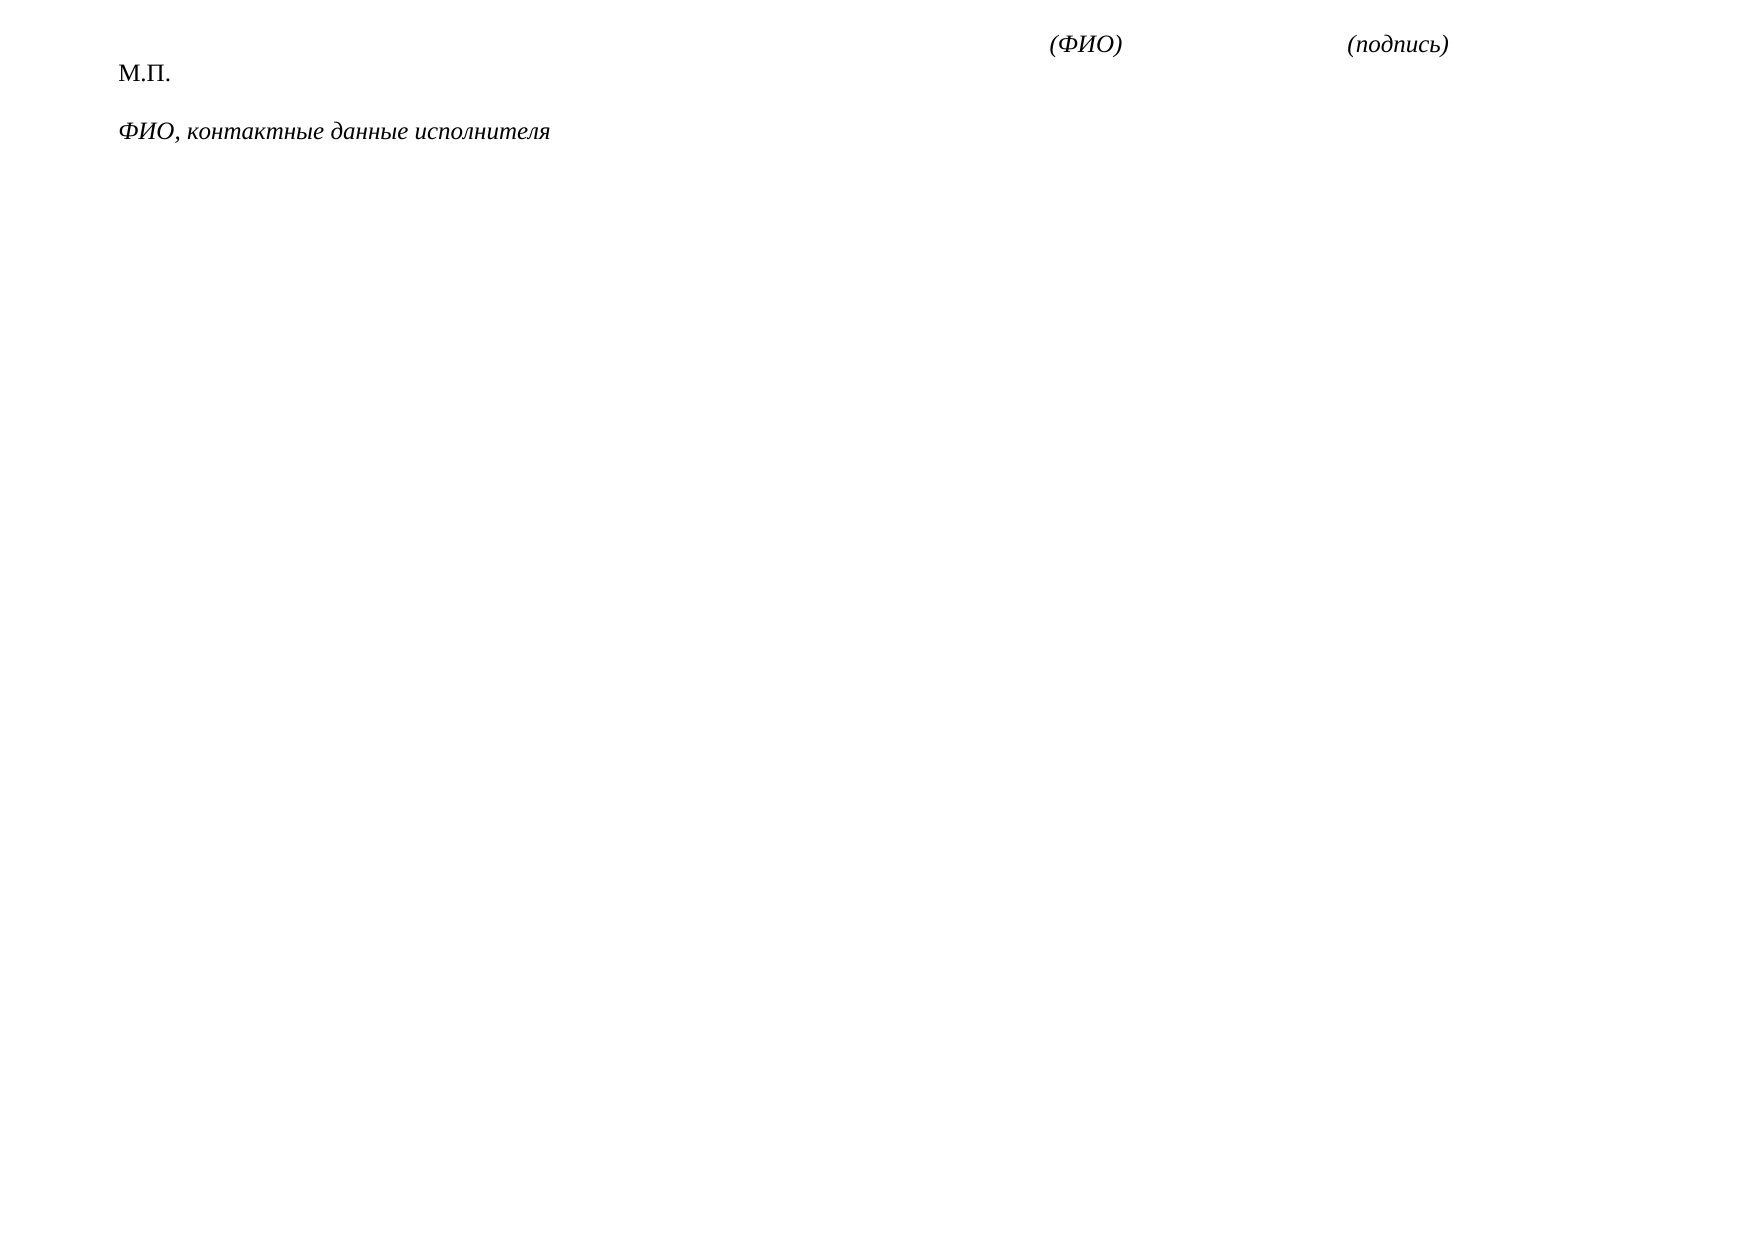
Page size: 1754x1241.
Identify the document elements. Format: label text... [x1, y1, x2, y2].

text ФИО, контактные данные исполнителя [118, 116, 1636, 144]
text (ФИО) (подпись) [118, 29, 1636, 58]
text М.П. [118, 58, 1636, 87]
